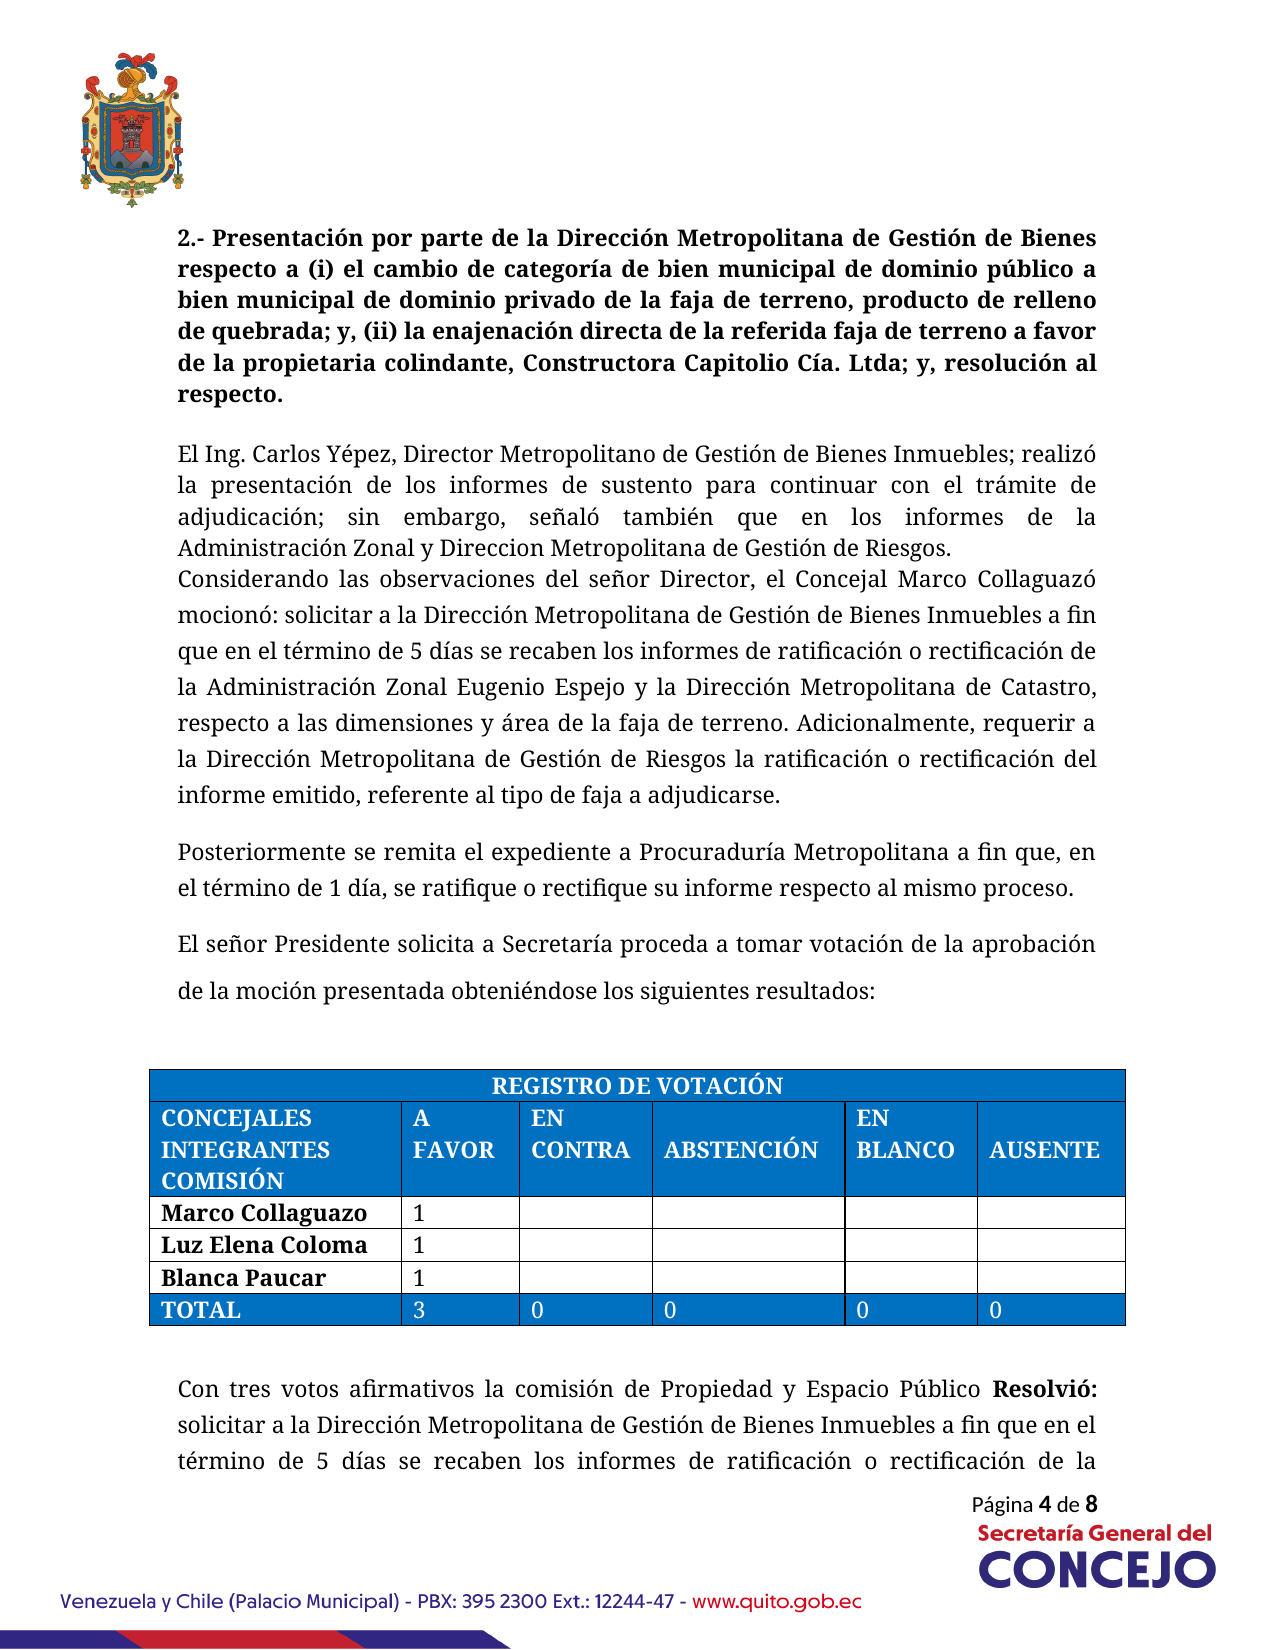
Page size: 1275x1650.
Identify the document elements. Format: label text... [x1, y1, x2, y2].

table_cell [978, 1262, 1125, 1293]
table_cell 1 [402, 1262, 519, 1293]
text El señor Presidente solicita a Secretaría proceda a tomar votación de la aprobación de la moción presentada obteniéndose los siguientes resultados: [177, 928, 1098, 1006]
table_cell ABSTENCIÓN [653, 1102, 844, 1196]
table_cell CONCEJALES INTEGRANTES COMISIÓN [150, 1102, 401, 1196]
table_cell 0 [653, 1294, 844, 1325]
table_cell [978, 1197, 1125, 1228]
table_cell 0 [978, 1294, 1125, 1325]
table_cell EN BLANCO [846, 1102, 977, 1196]
table_cell [520, 1197, 652, 1228]
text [177, 1373, 1098, 1476]
table_cell TOTAL [150, 1294, 401, 1325]
table_cell [846, 1262, 977, 1293]
text Posteriormente se remita el expediente a Procuraduría Metropolitana a fin que, en el término de 1 día, se ratifique o rectifique su informe respecto al mismo proceso. [177, 836, 1098, 903]
table_cell [846, 1229, 977, 1261]
table_cell [653, 1197, 844, 1228]
table_cell [520, 1229, 652, 1261]
table_cell [520, 1262, 652, 1293]
table_cell 0 [520, 1294, 652, 1325]
table_cell [653, 1229, 844, 1261]
table_cell Luz Elena Coloma [150, 1229, 401, 1261]
table_cell [978, 1229, 1125, 1261]
table_cell 1 [402, 1197, 519, 1228]
table_cell 0 [846, 1294, 977, 1325]
text Considerando las observaciones del señor Director, el Concejal Marco Collaguazó mocionó: solicitar a la Dirección Metropolitana de Gestión de Bienes Inmuebles a fin que en el término de 5 días se recaben los informes de ratificación o rectificación de la Administración Zonal Eugenio Espejo y la Dirección Metropolitana de Catastro, respecto a las dimensiones y área de la faja de terreno. Adicionalmente, requerir a la Dirección Metropolitana de Gestión de Riesgos la ratificación o rectificación del informe emitido, referente al tipo de faja a adjudicarse. [177, 563, 1098, 810]
table_cell Marco Collaguazo [150, 1197, 401, 1228]
table_cell [846, 1197, 977, 1228]
table_cell A FAVOR [402, 1102, 519, 1196]
table_cell 1 [402, 1229, 519, 1261]
table_header REGISTRO DE VOTACIÓN [150, 1070, 1125, 1101]
text El Ing. Carlos Yépez, Director Metropolitano de Gestión de Bienes Inmuebles; realizó la presentación de los informes de sustento para continuar con el trámite de adjudicación; sin embargo, señaló también que en los informes de la Administración Zonal y Direccion Metropolitana de Gestión de Riesgos. [177, 438, 1098, 563]
table_cell EN CONTRA [520, 1102, 652, 1196]
table_cell 3 [402, 1294, 519, 1325]
table_cell AUSENTE [978, 1102, 1125, 1196]
table_cell Blanca Paucar [150, 1262, 401, 1293]
picture [0, 6, 1265, 1649]
table_cell [653, 1262, 844, 1293]
text 2.- Presentación por parte de la Dirección Metropolitana de Gestión de Bienes respecto a (i) el cambio de categoría de bien municipal de dominio público a bien municipal de dominio privado de la faja de terreno, producto de relleno de quebrada; y, (ii) la enajenación directa de la referida faja de terreno a favor de la propietaria colindante, Constructora Capitolio Cía. Ltda; y, resolución al respecto. [177, 222, 1098, 409]
